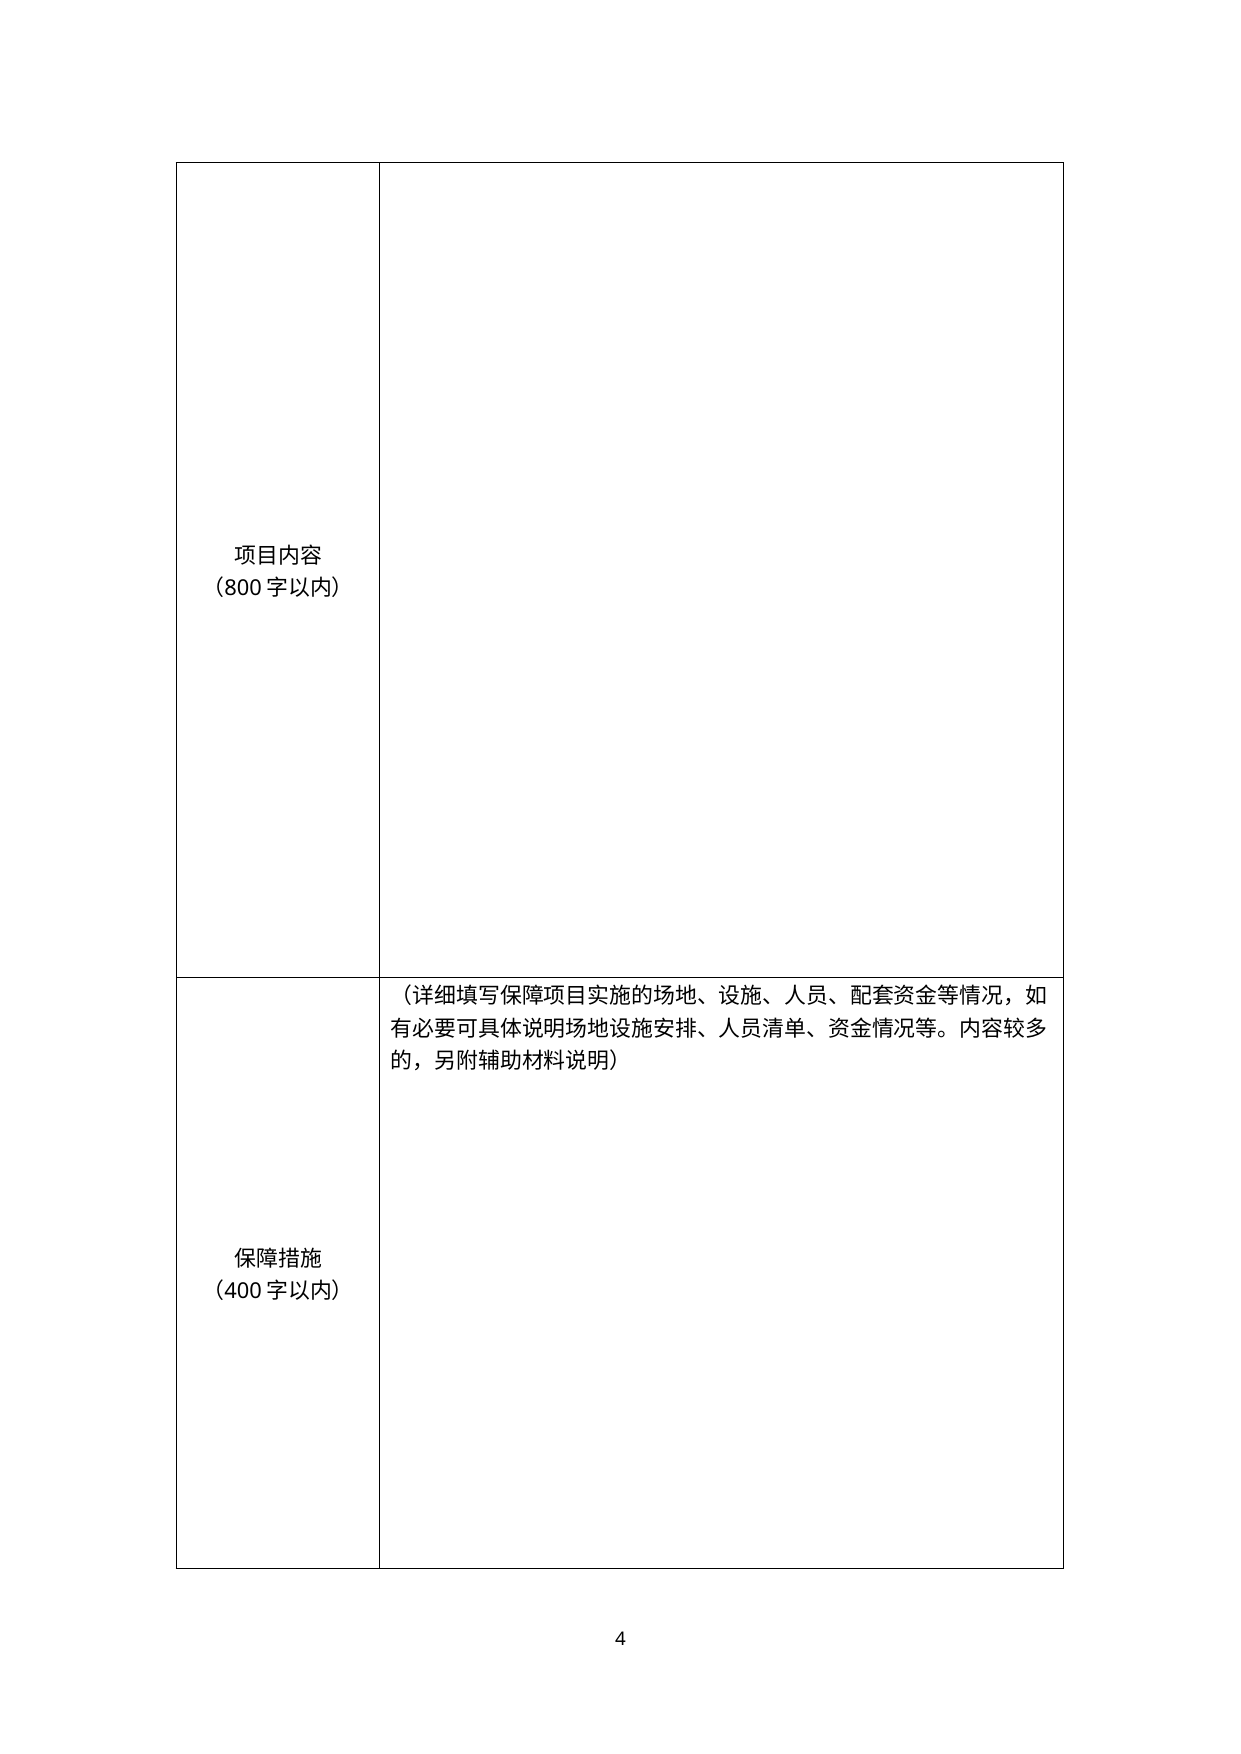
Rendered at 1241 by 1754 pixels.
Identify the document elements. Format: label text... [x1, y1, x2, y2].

table_cell [380, 163, 1063, 977]
table_cell 保障措施 （400字以内） [177, 978, 379, 1568]
table_cell （详细填写保障项目实施的场地、设施、人员、配套资金等情况，如有必要可具体说明场地设施安排、人员清单、资金情况等。内容较多的，另附辅助材料说明） [380, 978, 1063, 1568]
table_cell 项目内容 （800字以内） [177, 163, 379, 977]
